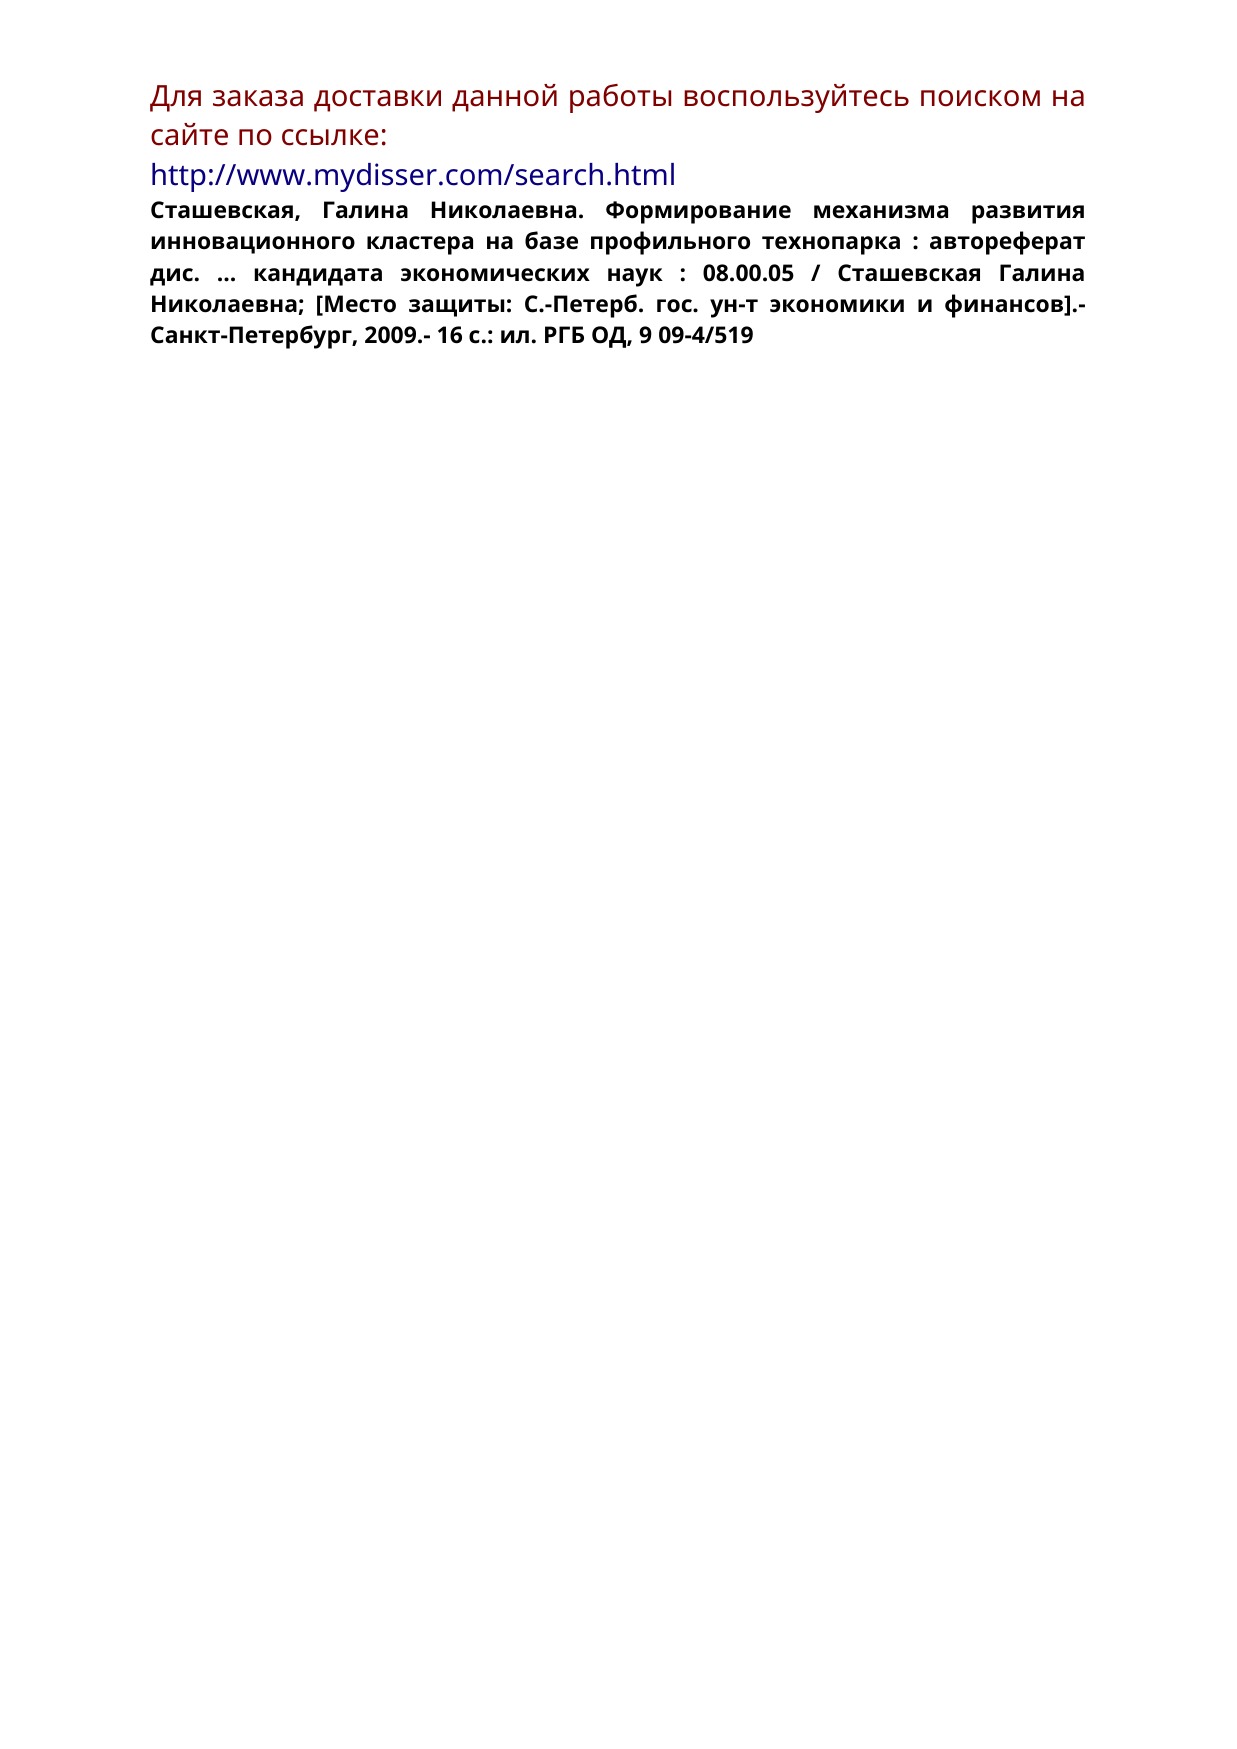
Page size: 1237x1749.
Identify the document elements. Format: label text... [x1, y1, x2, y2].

text Сташевская, Галина Николаевна. Формирование механизма развития инновационного кластера на базе профильного технопарка : автореферат дис. ... кандидата экономических наук : 08.00.05 / Сташевская Галина Николаевна; [Место защиты: С.-Петерб. гос. ун-т экономики и финансов].- Санкт-Петербург, 2009.- 16 с.: ил. РГБ ОД, 9 09-4/519 [150, 194, 1086, 350]
